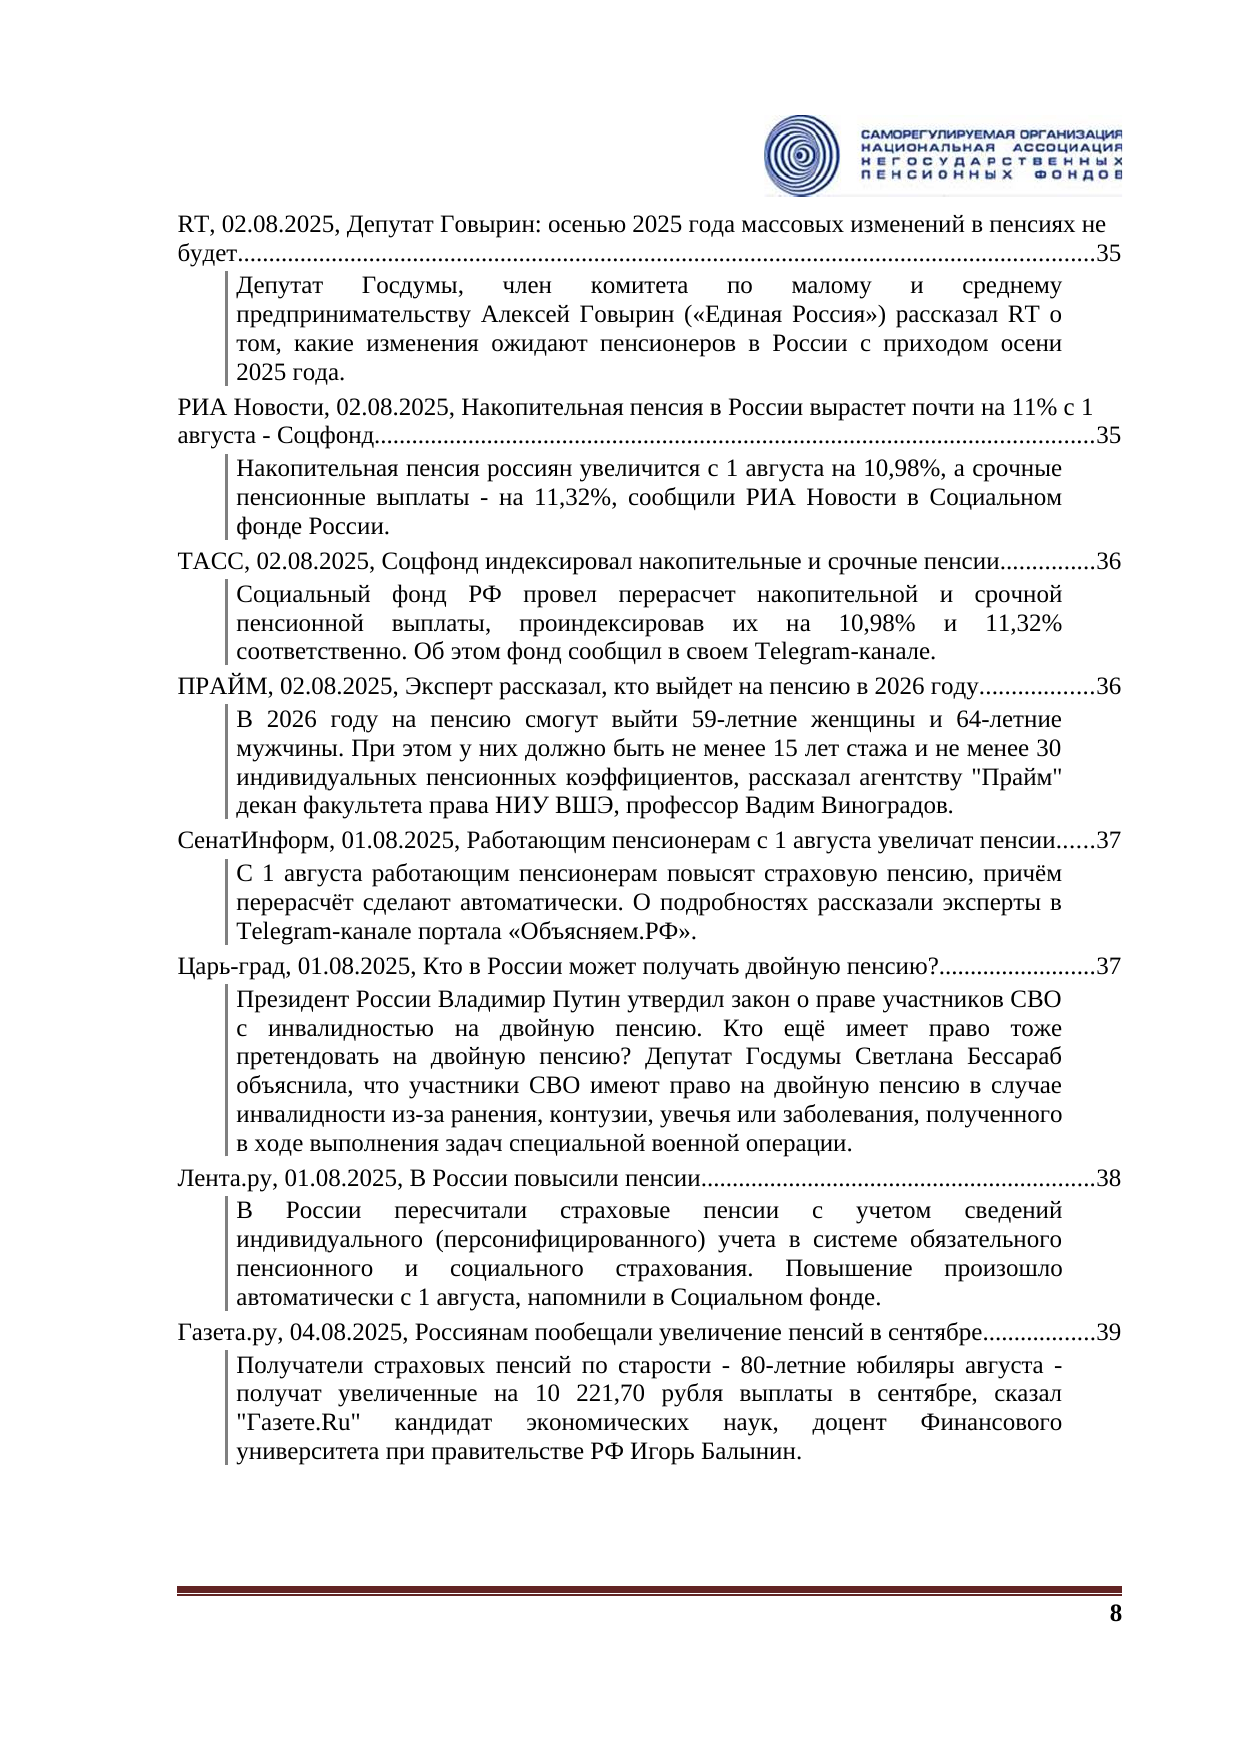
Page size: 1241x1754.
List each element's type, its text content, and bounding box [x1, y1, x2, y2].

text СенатИнформ, 01.08.2025, Работающим пенсионерам с 1 августа увеличат пенсии 37 [177, 826, 1122, 854]
text С 1 августа работающим пенсионерам повысят страховую пенсию, причём перерасчёт сделают автоматически. О подробностях рассказали эксперты в Telegram-канале портала «Объясняем.РФ». 37 [225, 858, 1063, 945]
text Накопительная пенсия россиян увеличится с 1 августа на 10,98%, а срочные пенсионные выплаты - на 11,32%, сообщили РИА Новости в Социальном фонде России. 35 [225, 453, 1063, 540]
text Социальный фонд РФ провел перерасчет накопительной и срочной пенсионной выплаты, проиндексировав их на 10,98% и 11,32% соответственно. Об этом фонд сообщил в своем Telegram-канале. 36 [228, 579, 1063, 665]
text RT, 02.08.2025, Депутат Говырин: осенью 2025 года массовых изменений в пенсиях не будет 35 [177, 209, 1122, 266]
text ПРАЙМ, 02.08.2025, Эксперт рассказал, кто выйдет на пенсию в 2026 году 36 [177, 671, 1122, 700]
text В 2026 году на пенсию смогут выйти 59-летние женщины и 64-летние мужчины. При этом у них должно быть не менее 15 лет стажа и не менее 30 индивидуальных пенсионных коэффициентов, рассказал агентству "Прайм" декан факультета права НИУ ВШЭ, профессор Вадим Виноградов. 36 [228, 704, 1063, 819]
text В России пересчитали страховые пенсии с учетом сведений индивидуального (персонифицированного) учета в системе обязательного пенсионного и социального страхования. Повышение произошло автоматически с 1 августа, напомнили в Социальном фонде. 38 [228, 1196, 1063, 1311]
text Лента.ру, 01.08.2025, В России повысили пенсии 38 [177, 1163, 1122, 1191]
text Президент России Владимир Путин утвердил закон о праве участников СВО с инвалидностью на двойную пенсию. Кто ещё имеет право тоже претендовать на двойную пенсию? Депутат Госдумы Светлана Бессараб объяснила, что участники СВО имеют право на двойную пенсию в случае инвалидности из-за ранения, контузии, увечья или заболевания, полученного в ходе выполнения задач специальной военной операции. 37 [228, 984, 1063, 1156]
text РИА Новости, 02.08.2025, Накопительная пенсия в России вырастет почти на 11% с 1 августа - Соцфонд 35 [177, 392, 1122, 449]
text Получатели страховых пенсий по старости - 80-летние юбиляры августа - получат увеличенные на 10 221,70 рубля выплаты в сентябре, сказал "Газете.Ru" кандидат экономических наук, доцент Финансового университета при правительстве РФ Игорь Балынин. 39 [228, 1350, 1063, 1465]
text ТАСС, 02.08.2025, Соцфонд индексировал накопительные и срочные пенсии 36 [177, 546, 1122, 575]
text Царь-град, 01.08.2025, Кто в России может получать двойную пенсию? 37 [177, 951, 1122, 980]
text Газета.ру, 04.08.2025, Россиянам пообещали увеличение пенсий в сентябре 39 [177, 1317, 1122, 1346]
text Депутат Госдумы, член комитета по малому и среднему предпринимательству Алексей Говырин («Единая Россия») рассказал RT о том, какие изменения ожидают пенсионеров в России с приходом осени 2025 года. 35 [228, 271, 1063, 386]
picture [764, 115, 1123, 197]
